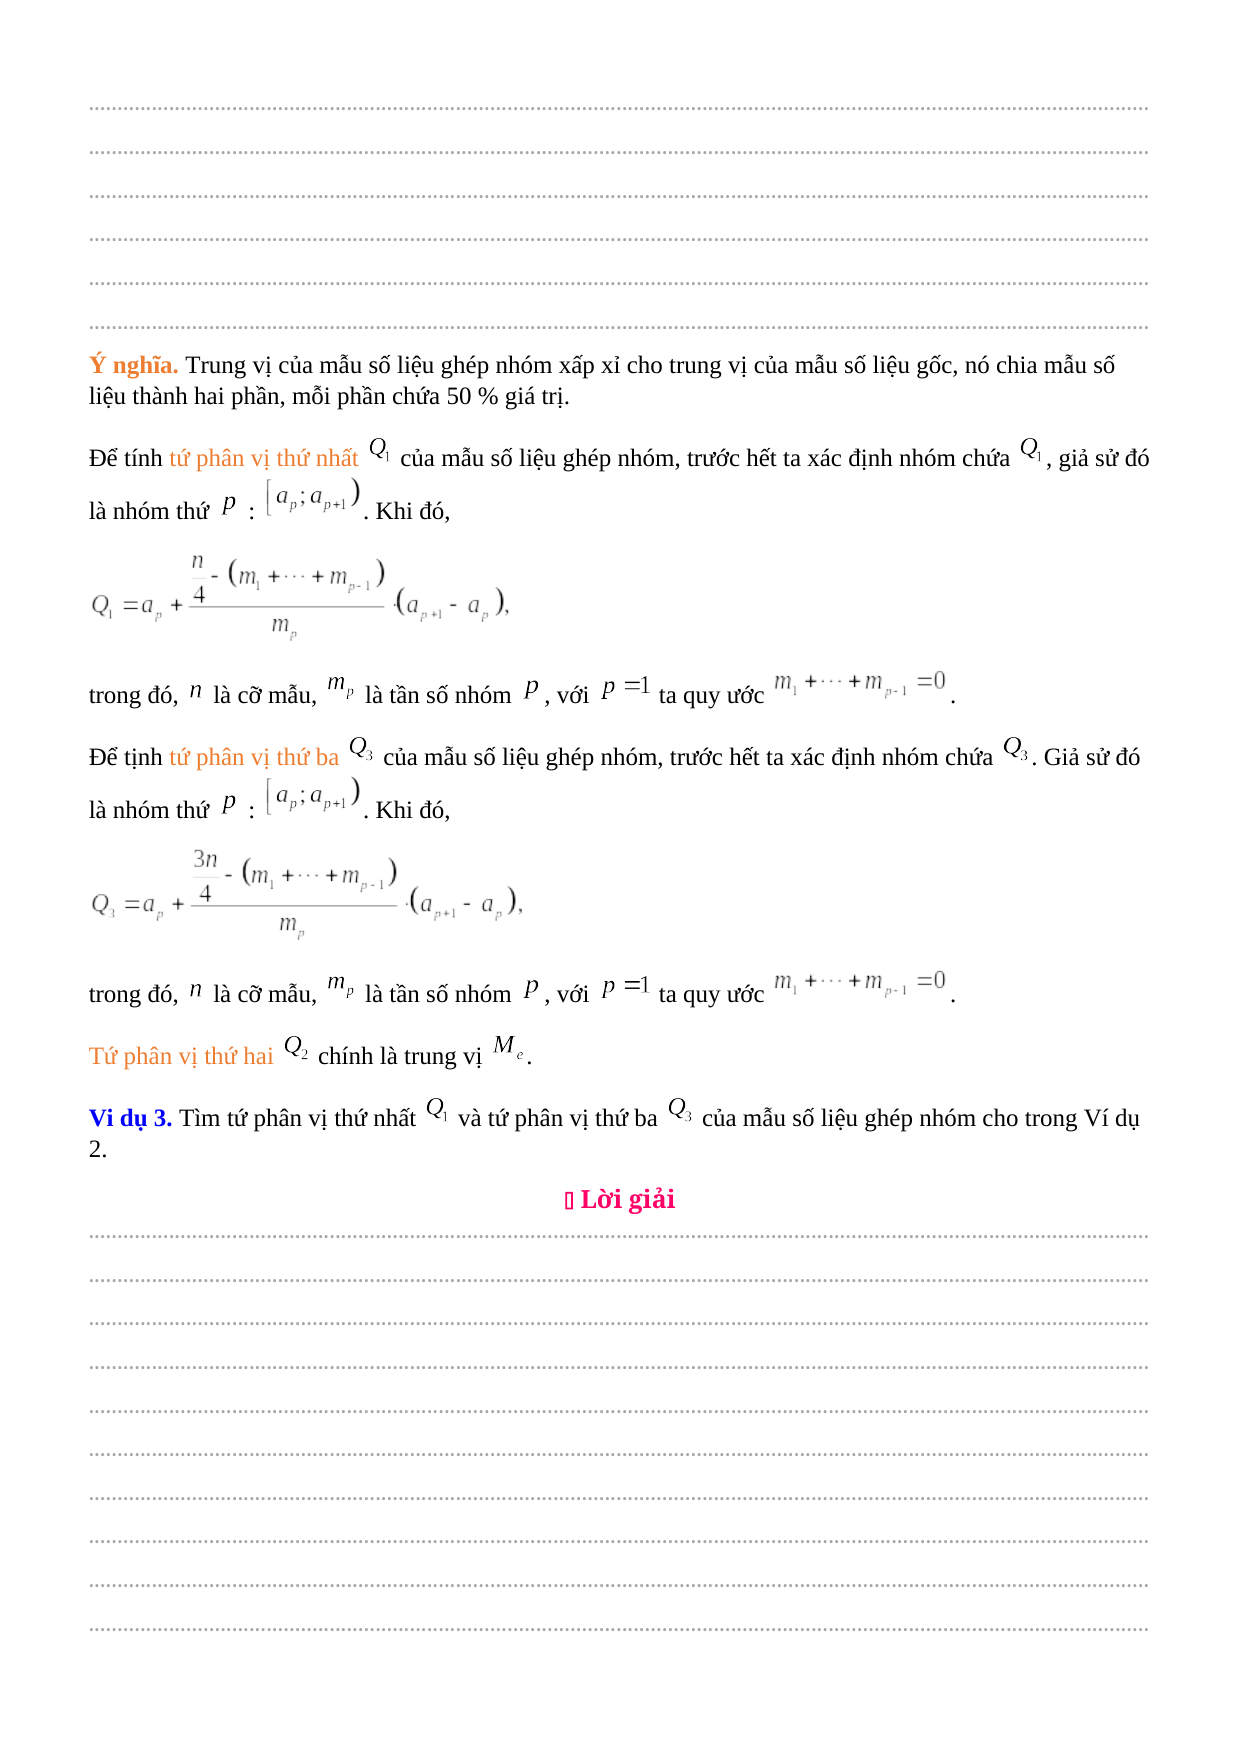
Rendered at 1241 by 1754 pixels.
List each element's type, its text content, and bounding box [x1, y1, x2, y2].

text Để tịnh tứ phân vị thứ ba của mẫu số liệu ghép nhóm, trước hết ta xác định nhóm chứa . Giả sử đó là nhóm thứ : . Khi đó, [88, 728, 1152, 824]
text Tứ phân vị thứ hai chính là trung vị . [88, 1027, 1152, 1070]
text trong đó, là cỡ mẫu, là tần số nhóm , với ta quy ước . [88, 963, 1152, 1008]
text Vi dụ 3. Tìm tứ phân vị thứ nhất và tứ phân vị thứ ba của mẫu số liệu ghép nhóm cho trong Ví dụ 2. [88, 1089, 1152, 1163]
text Để tính tứ phân vị thứ nhất của mẫu số liệu ghép nhóm, trước hết ta xác định nhóm chứa , giả sử đó là nhóm thứ : . Khi đó, [88, 429, 1152, 524]
text Ý nghĩa. Trung vị của mẫu số liệu ghép nhóm xấp xỉ cho trung vị của mẫu số liệu gốc, nó chia mẫu số liệu thành hai phần, mỗi phần chứa 50 % giá trị. [88, 350, 1152, 410]
text trong đó, là cỡ mẫu, là tần số nhóm , với ta quy ước . [88, 664, 1152, 709]
text Lời giải [88, 1182, 1152, 1216]
